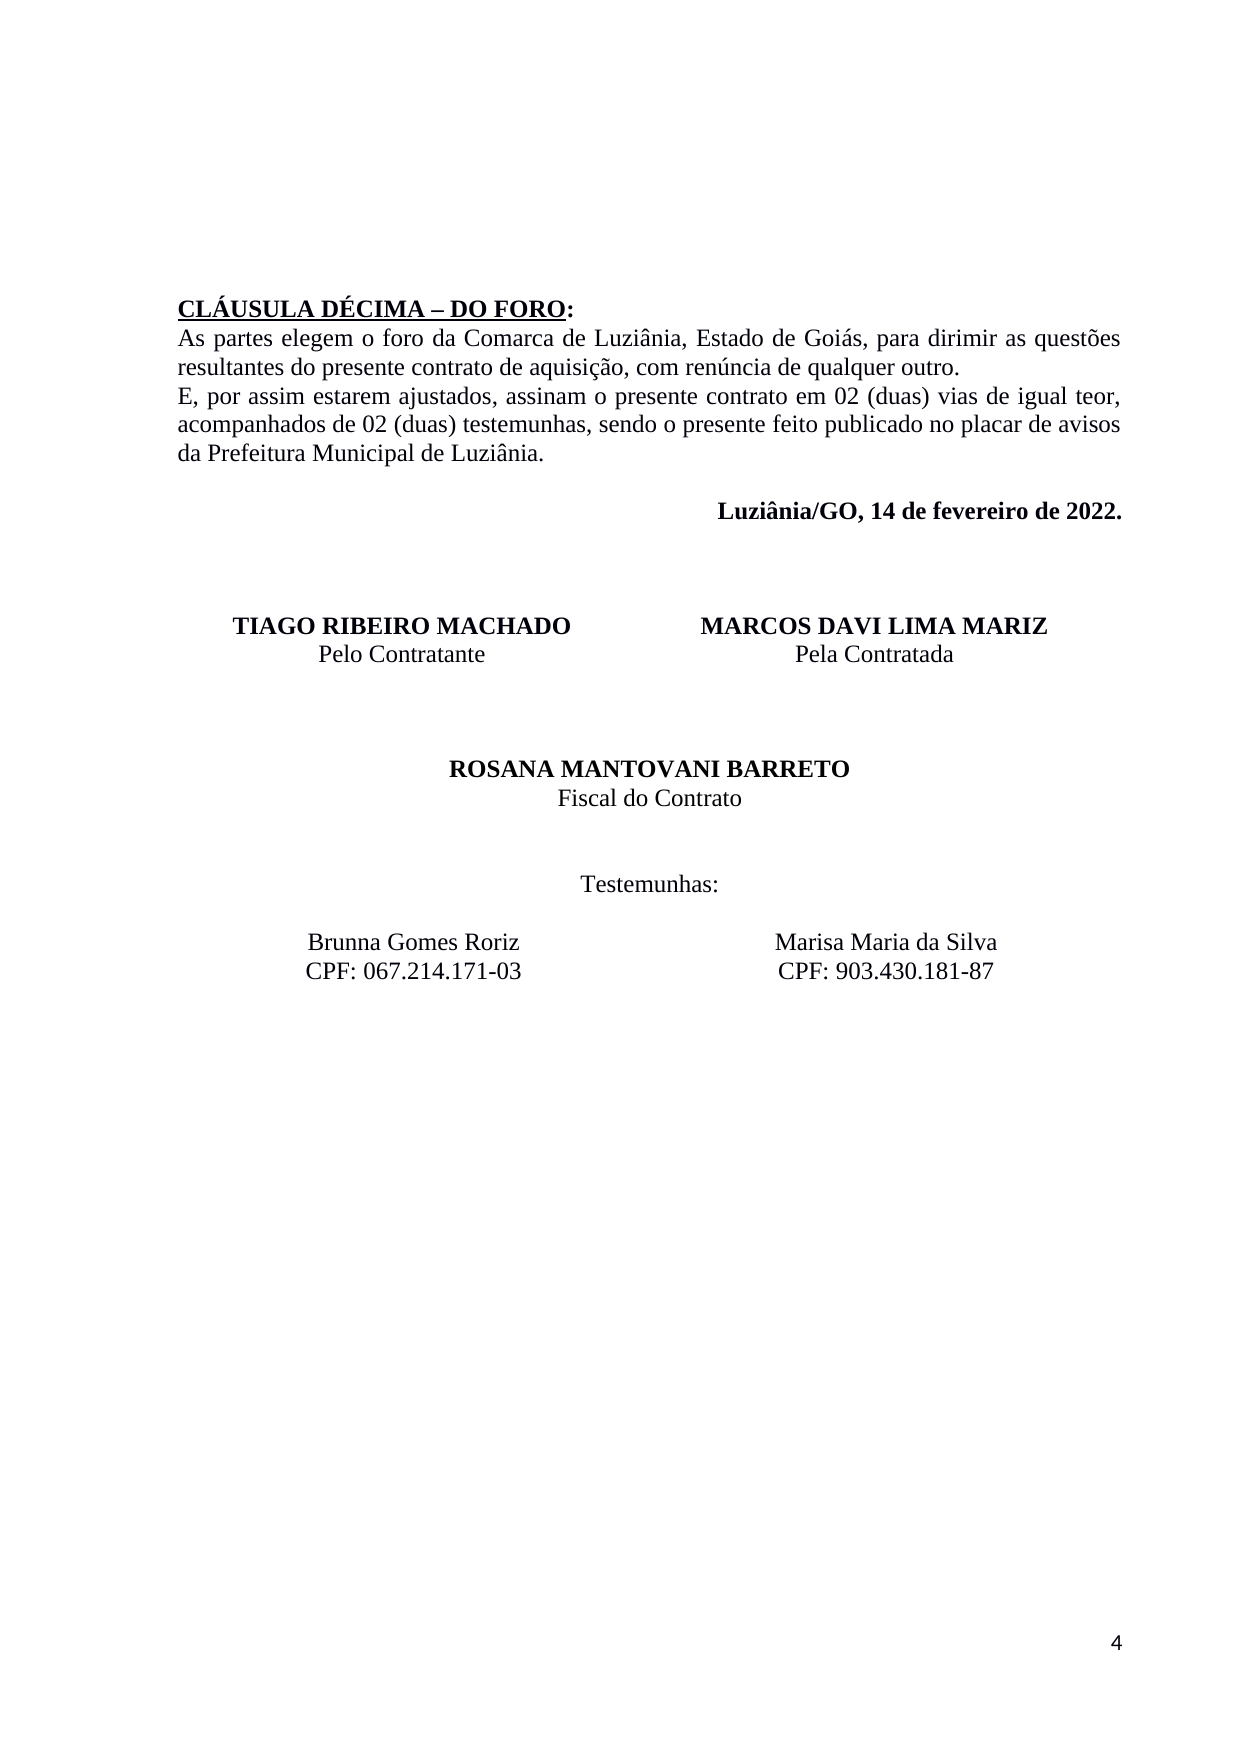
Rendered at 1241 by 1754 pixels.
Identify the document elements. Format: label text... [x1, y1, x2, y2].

table_header MARCOS DAVI LIMA MARIZ Pela Contratada [626, 611, 1122, 668]
table_header Marisa Maria da Silva CPF: 903.430.181-87 [650, 927, 1122, 984]
text As partes elegem o foro da Comarca de Luziânia, Estado de Goiás, para dirimir as questões resultantes do presente contrato de aquisição, com renúncia de qualquer outro. [177, 323, 1122, 381]
text Fiscal do Contrato [177, 783, 1122, 812]
table_header Brunna Gomes Roriz CPF: 067.214.171-03 [177, 927, 650, 984]
text Luziânia/GO, 14 de fevereiro de 2022. [177, 496, 1122, 524]
text E, por assim estarem ajustados, assinam o presente contrato em 02 (duas) vias de igual teor, acompanhados de 02 (duas) testemunhas, sendo o presente feito publicado no placar de avisos da Prefeitura Municipal de Luziânia. [177, 381, 1122, 467]
text CLÁUSULA DÉCIMA – DO FORO: [177, 294, 1122, 323]
text ROSANA MANTOVANI BARRETO [177, 754, 1122, 783]
table_header TIAGO RIBEIRO MACHADO Pelo Contratante [177, 611, 626, 668]
text Testemunhas: [177, 869, 1122, 898]
